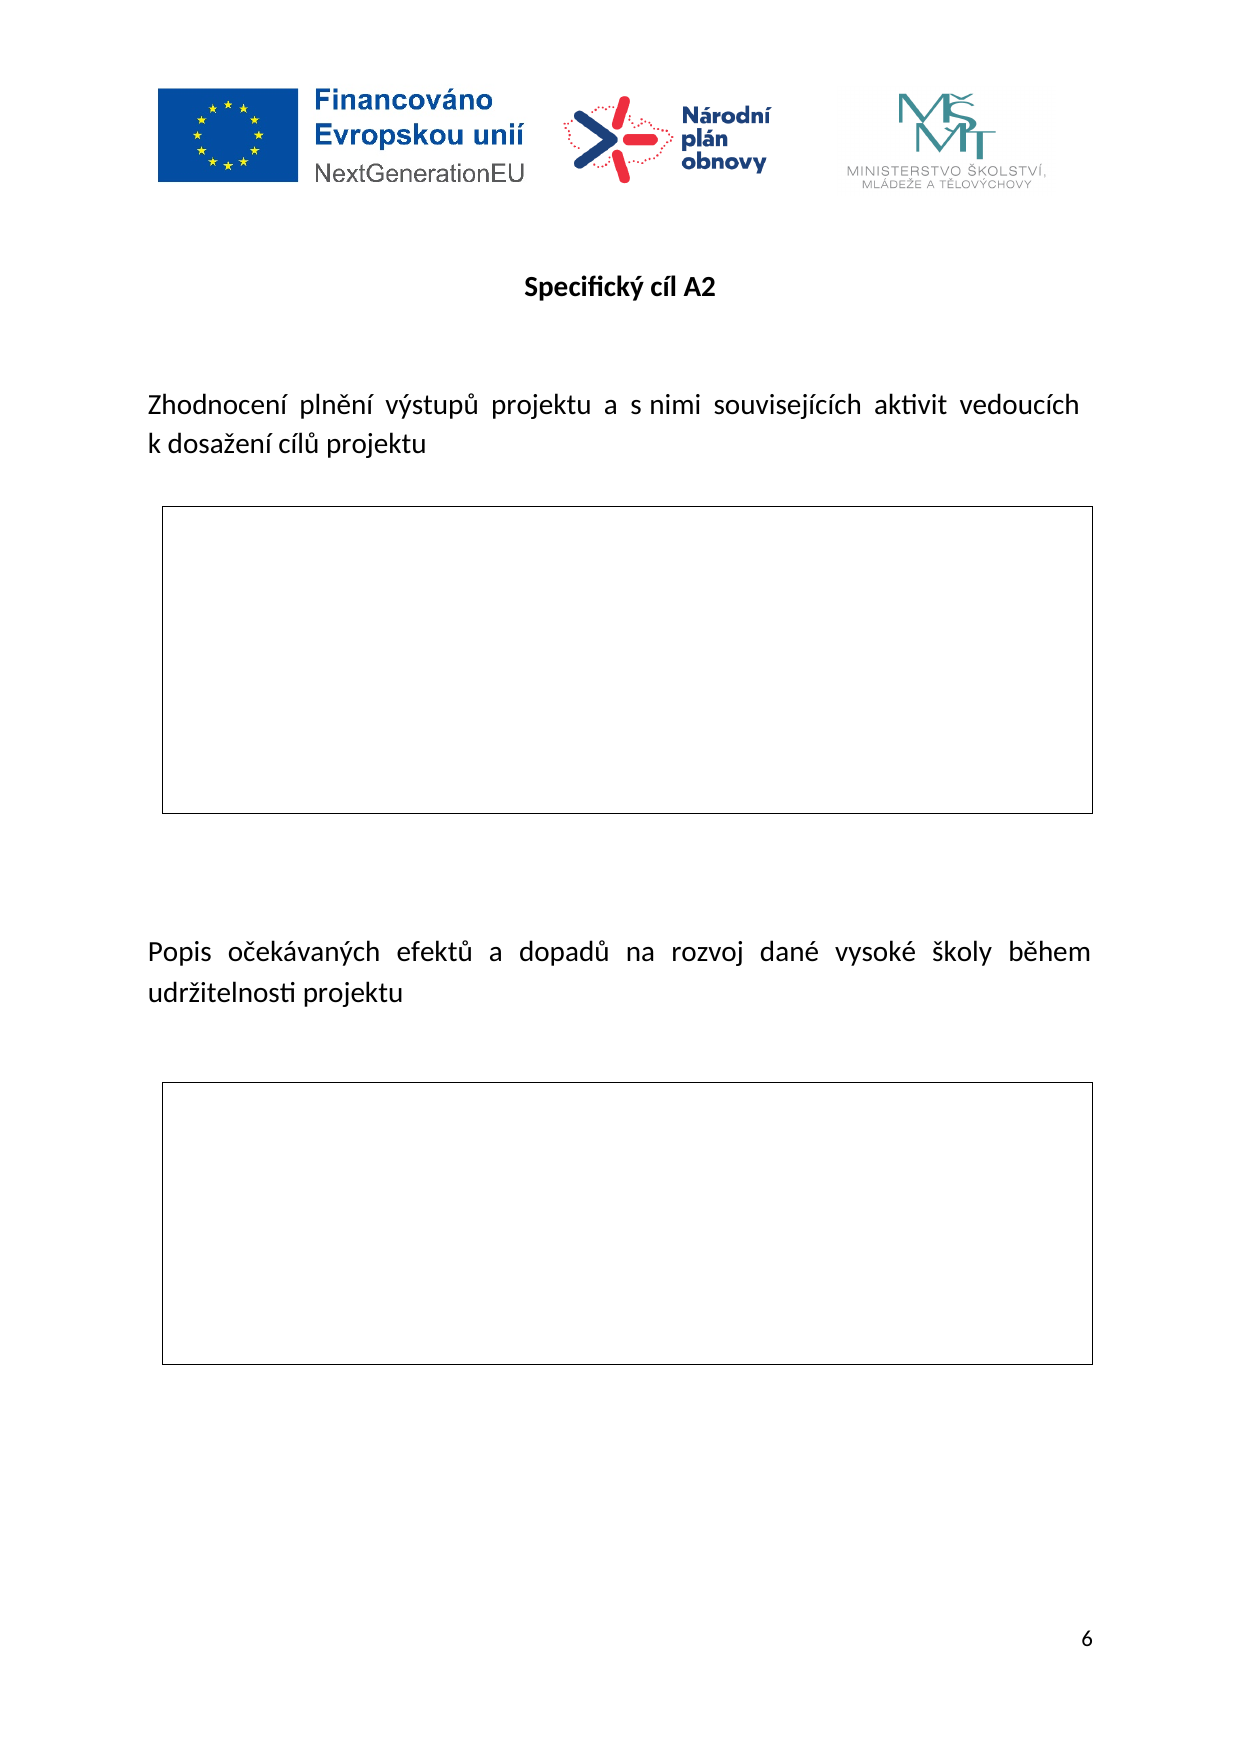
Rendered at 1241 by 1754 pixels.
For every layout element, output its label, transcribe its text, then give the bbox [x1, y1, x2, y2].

text Popis očekávaných efektů a dopadů na rozvoj dané vysoké školy během udržitelnosti projektu [148, 933, 1093, 1009]
table_header [163, 507, 1092, 812]
subtitle Specifický cíl A2 [148, 268, 1093, 303]
picture [147, 73, 789, 194]
table_header [163, 1083, 1092, 1363]
picture [837, 86, 1056, 196]
text Zhodnocení plnění výstupů projektu a s nimi souvisejících aktivit vedoucích k dosažení cílů projektu [148, 386, 1093, 461]
